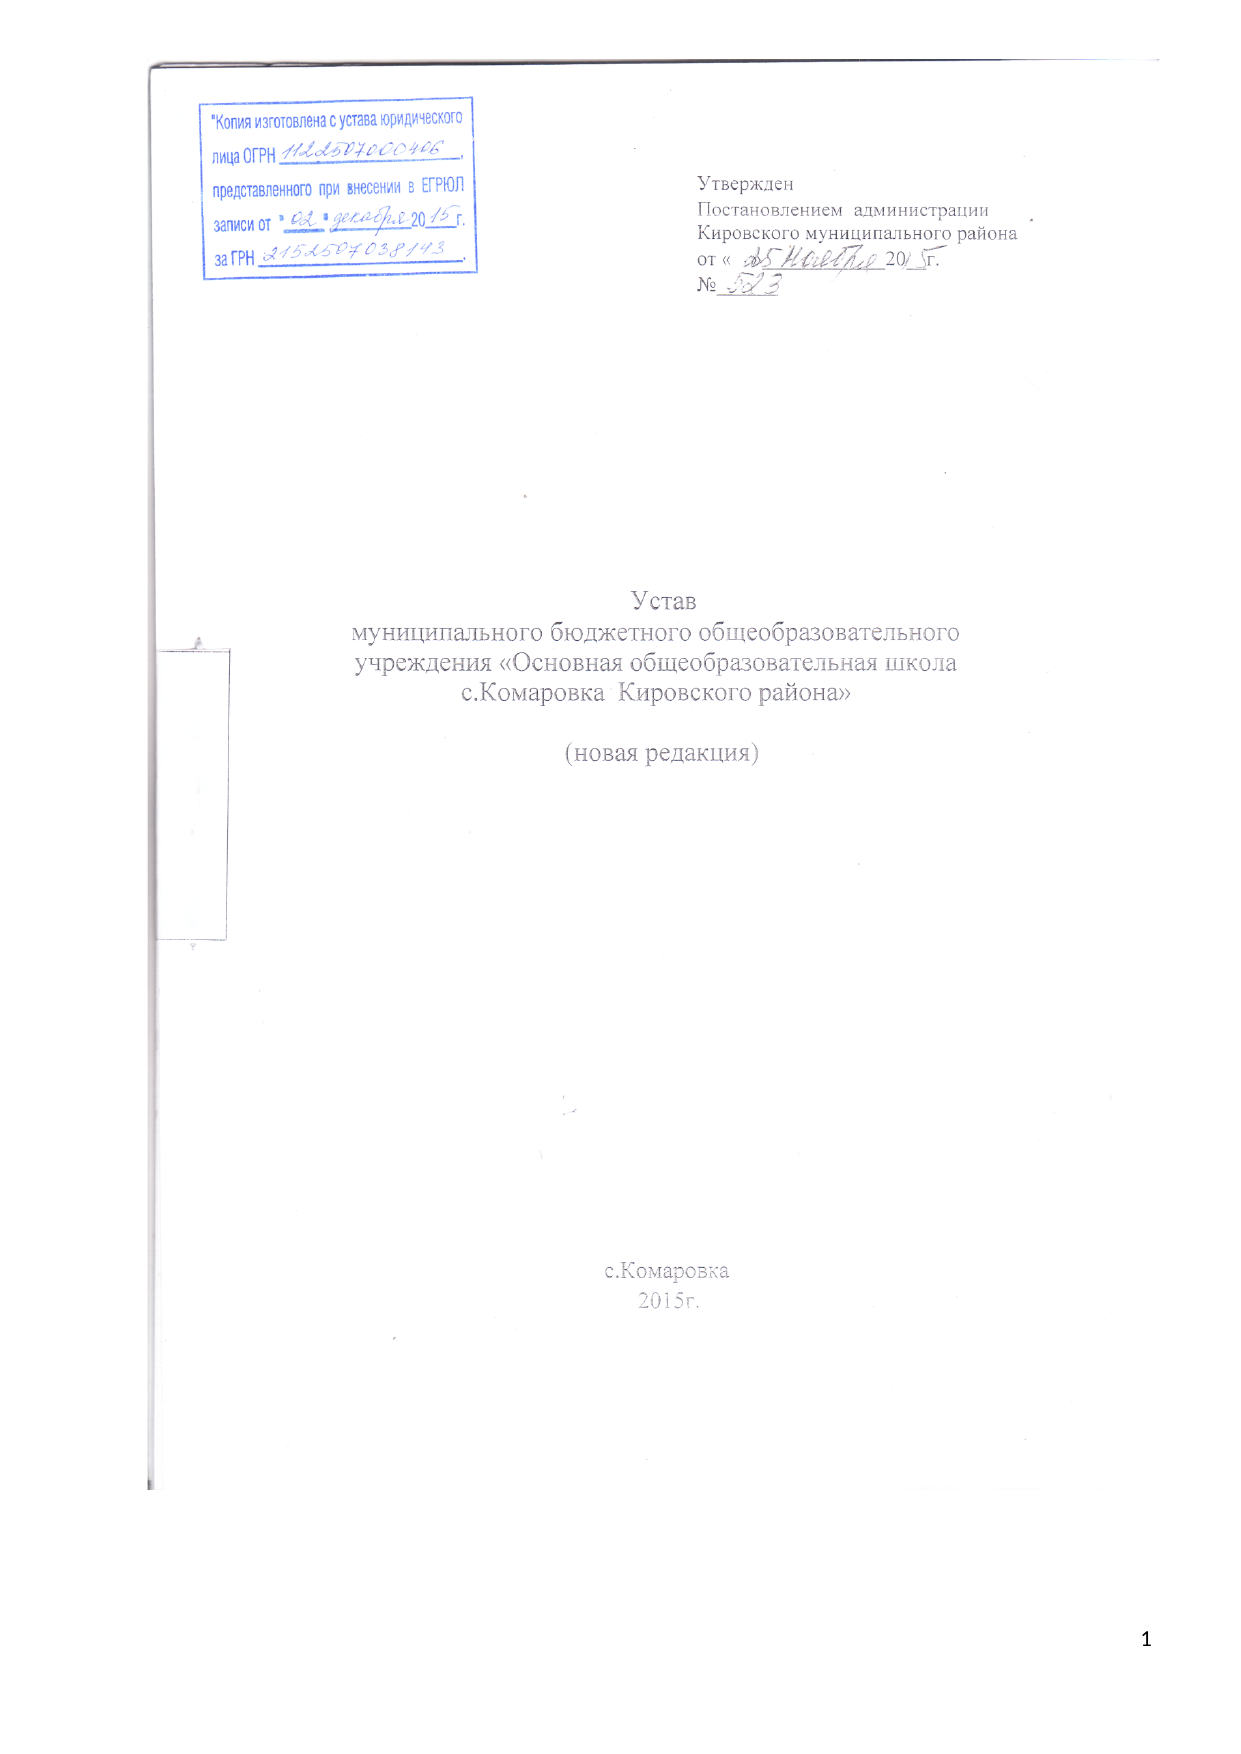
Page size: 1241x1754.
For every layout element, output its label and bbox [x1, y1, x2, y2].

picture [147, 59, 1160, 1490]
